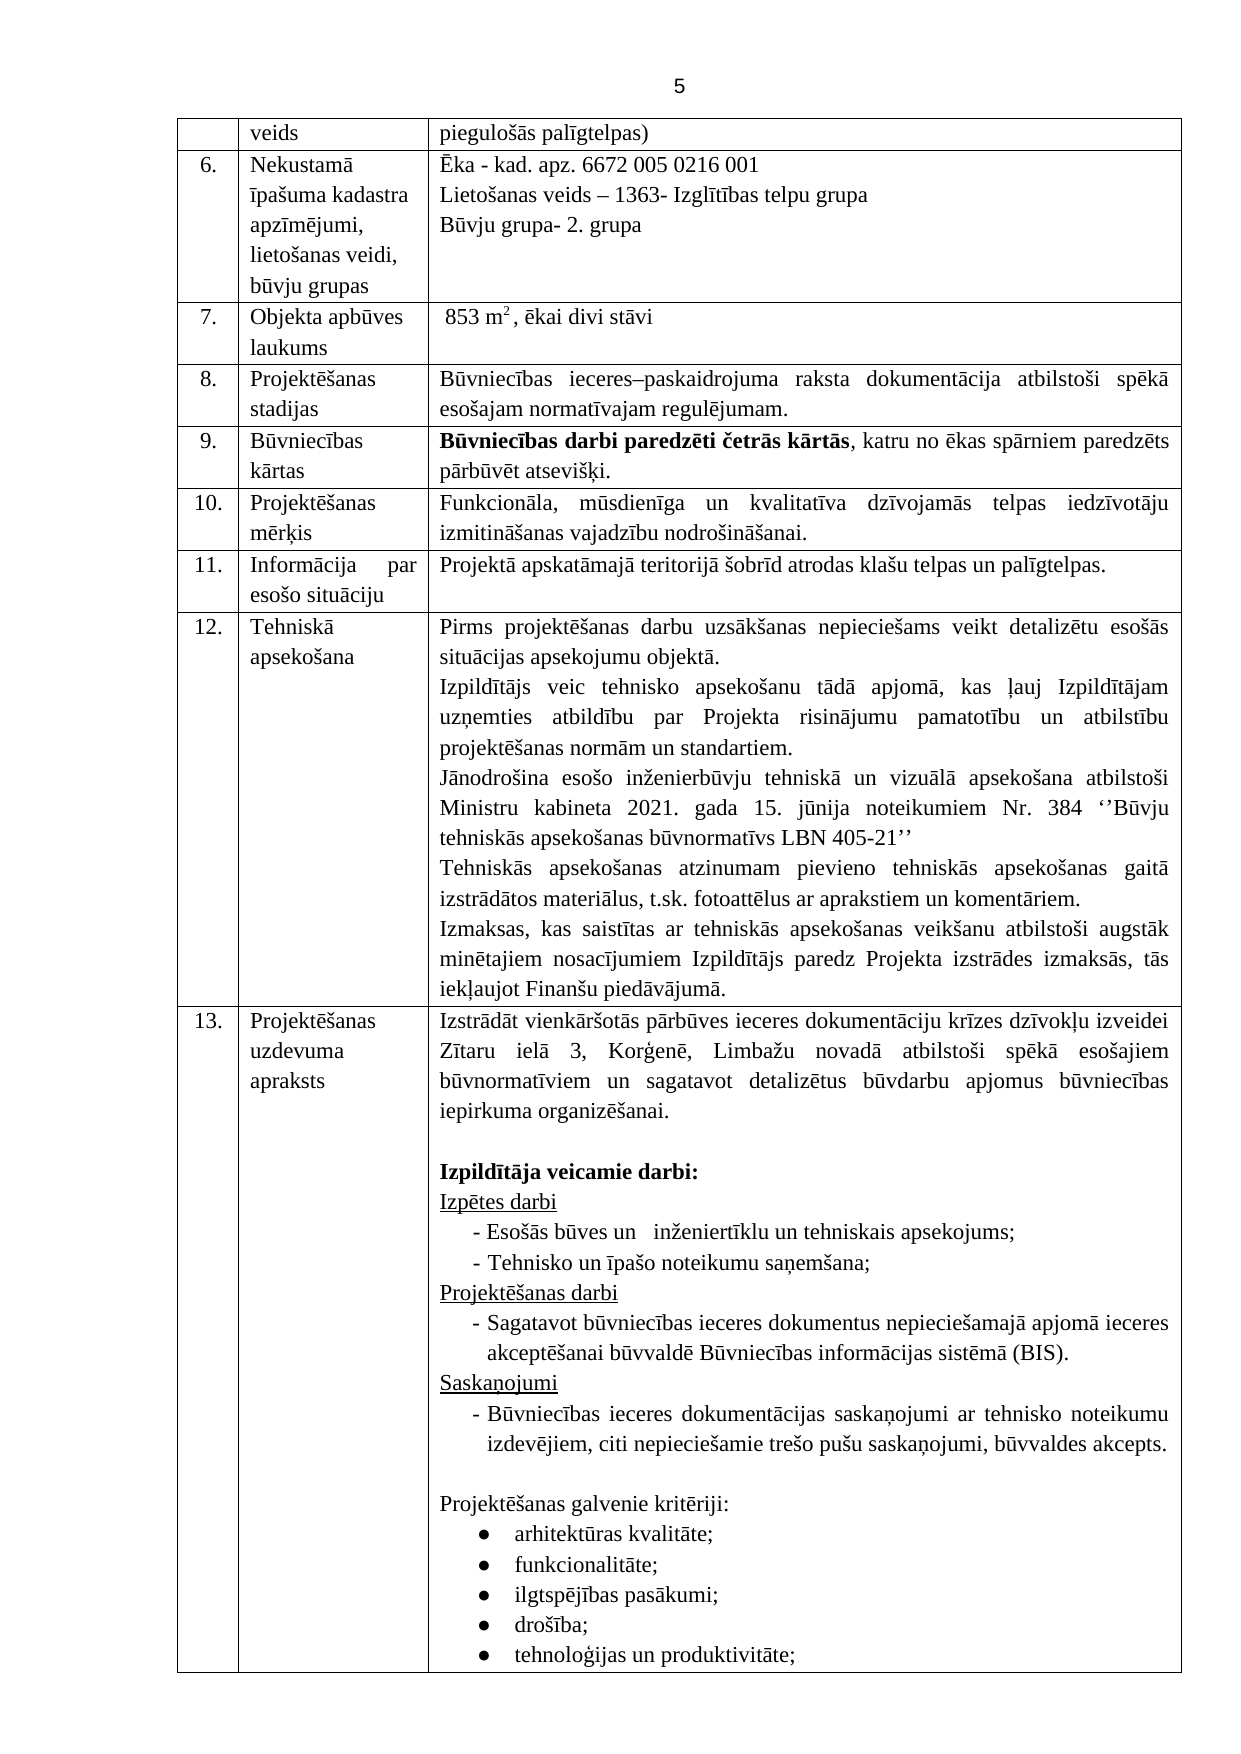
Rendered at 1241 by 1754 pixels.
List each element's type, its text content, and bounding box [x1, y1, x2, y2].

table_cell Projektēšanas stadijas [239, 365, 428, 426]
table_cell Būvniecības ieceres–paskaidrojuma raksta dokumentācija atbilstoši spēkā esošajam normatīvajam regulējumam. [429, 365, 1181, 426]
table_cell Informācija par esošo situāciju [239, 551, 428, 612]
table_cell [239, 1007, 428, 1672]
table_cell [429, 119, 1181, 150]
table_cell Projektēšanas mērķis [239, 489, 428, 550]
table_cell Funkcionāla, mūsdienīga un kvalitatīva dzīvojamās telpas iedzīvotāju izmitināšanas vajadzību nodrošināšanai. [429, 489, 1181, 550]
table_cell 9. [178, 427, 238, 488]
table_cell Projektā apskatāmajā teritorijā šobrīd atrodas klašu telpas un palīgtelpas. [429, 551, 1181, 612]
table_cell Būvniecības kārtas [239, 427, 428, 488]
table_cell 11. [178, 551, 238, 612]
table_cell Būvniecības veids [239, 119, 428, 150]
table_cell 6. [178, 151, 238, 302]
table_cell Būvniecības darbi paredzēti četrās kārtās, katru no ēkas spārniem paredzēts pārbūvēt atsevišķi. [429, 427, 1181, 488]
table_cell Objekta apbūves laukums [239, 303, 428, 364]
table_cell 13. [178, 1007, 238, 1672]
table_cell Ēka - kad. apz. 6672 005 0216 001 Lietošanas veids – 1363- Izglītības telpu grupa Būvju grupa- 2. grupa [429, 151, 1181, 302]
table_cell Pirms projektēšanas darbu uzsākšanas nepieciešams veikt detalizētu esošās situācijas apsekojumu objektā. Izpildītājs veic tehnisko apsekošanu tādā apjomā, kas ļauj Izpildītājam uzņemties atbildību par Projekta risinājumu pamatotību un atbilstību projektēšanas normām un standartiem. Jānodrošina esošo inženierbūvju tehniskā un vizuālā apsekošana atbilstoši Ministru kabineta 2021. gada 15. jūnija noteikumiem Nr. 384 ‘’Būvju tehniskās apsekošanas būvnormatīvs LBN 405-21’’ Tehniskās apsekošanas atzinumam pievieno tehniskās apsekošanas gaitā izstrādātos materiālus, t.sk. fotoattēlus ar aprakstiem un komentāriem. Izmaksas, kas saistītas ar tehniskās apsekošanas veikšanu atbilstoši augstāk minētajiem nosacījumiem Izpildītājs paredz Projekta izstrādes izmaksās, tās iekļaujot Finanšu piedāvājumā. [429, 613, 1181, 1006]
table_cell 7. [178, 303, 238, 364]
table_cell 5. [178, 119, 238, 150]
table_cell Tehniskā apsekošana [239, 613, 428, 1006]
table_cell 8. [178, 365, 238, 426]
table_cell Nekustamā īpašuma kadastra apzīmējumi, lietošanas veidi, būvju grupas [239, 151, 428, 302]
table_cell 10. [178, 489, 238, 550]
table_cell 853 m2 , ēkai divi stāvi [429, 303, 1181, 364]
table_cell 12. [178, 613, 238, 1006]
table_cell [429, 1007, 1181, 1672]
